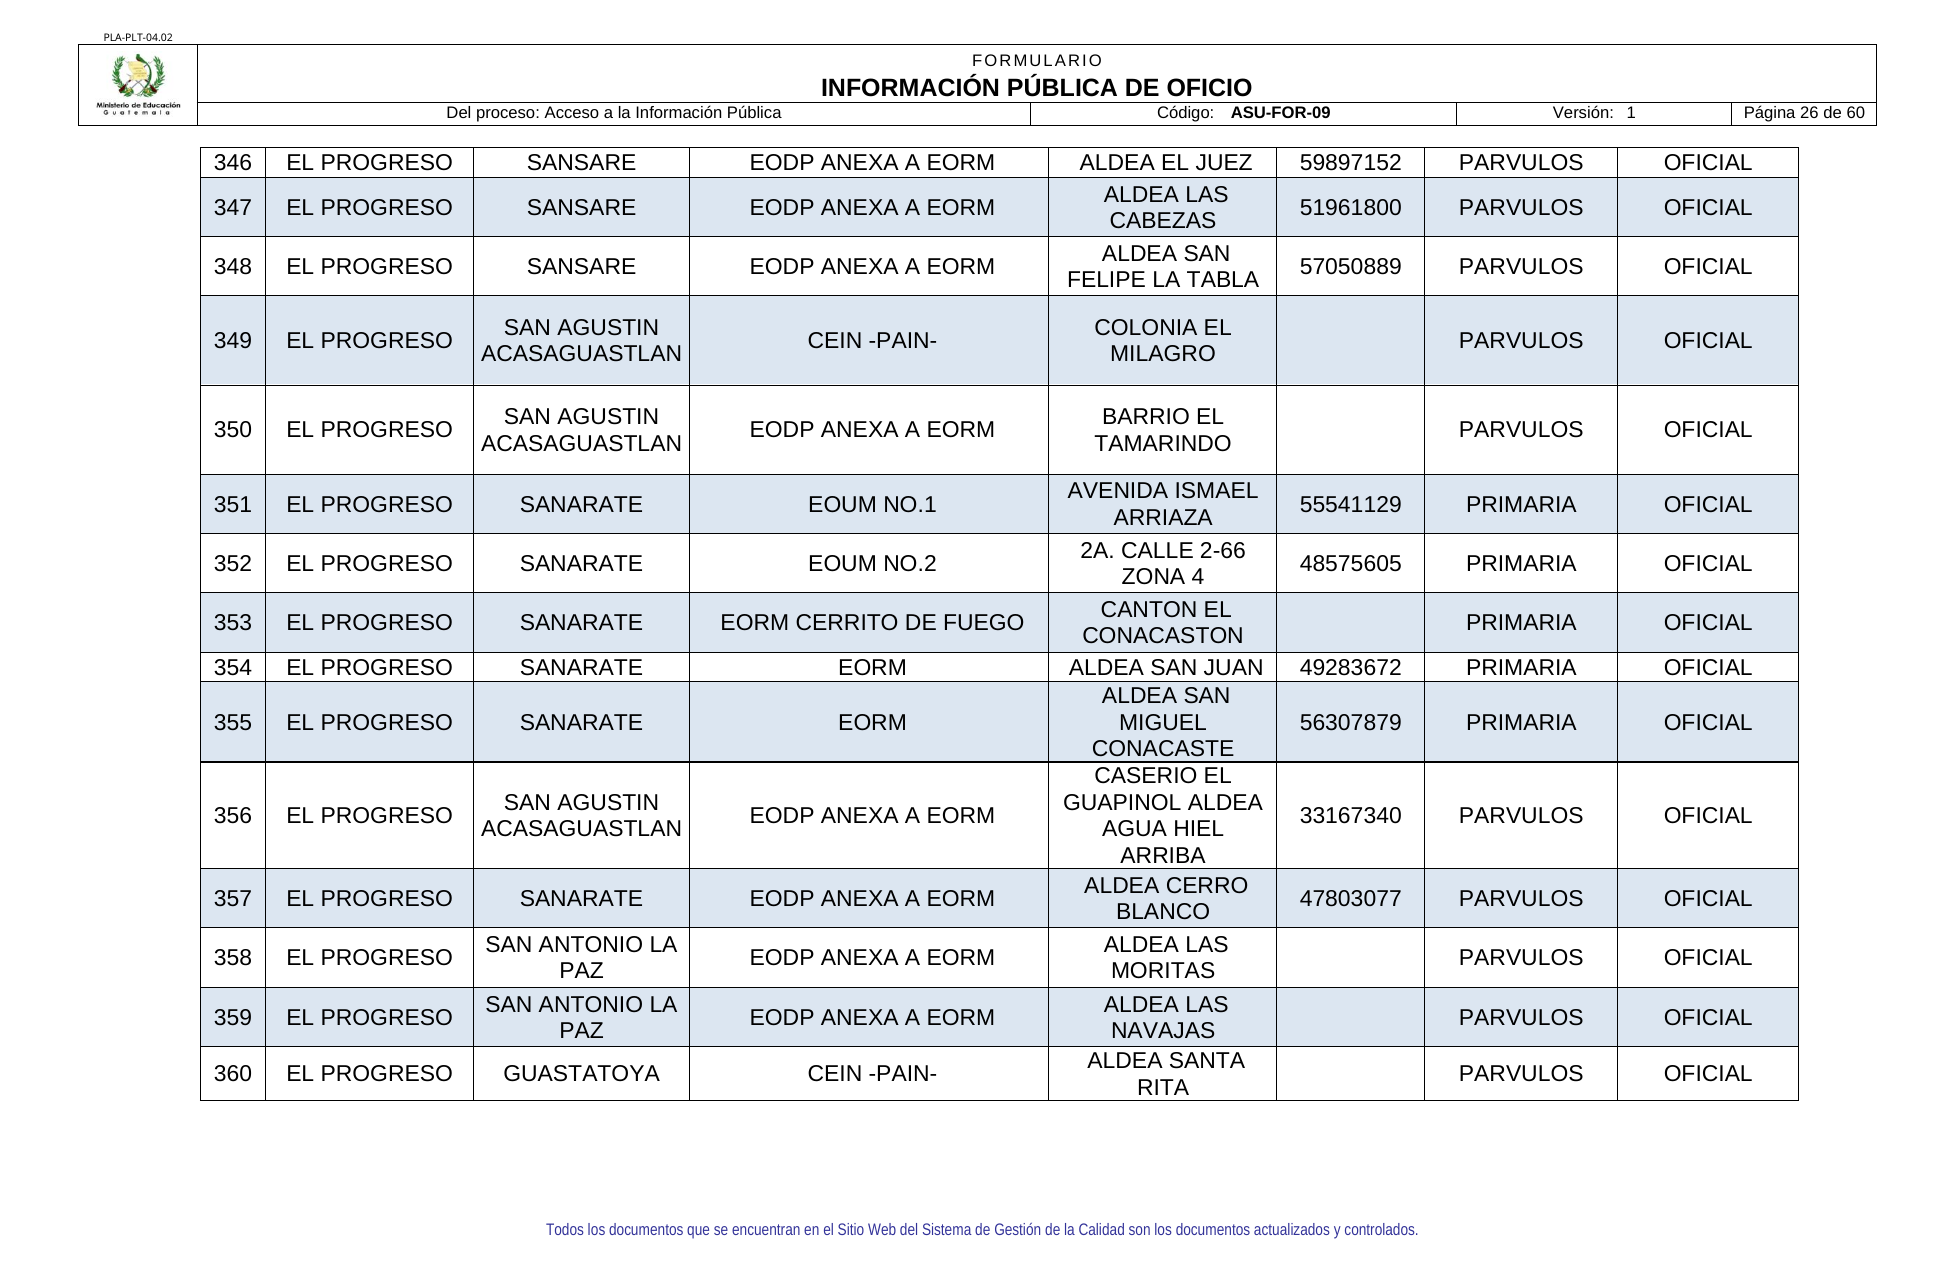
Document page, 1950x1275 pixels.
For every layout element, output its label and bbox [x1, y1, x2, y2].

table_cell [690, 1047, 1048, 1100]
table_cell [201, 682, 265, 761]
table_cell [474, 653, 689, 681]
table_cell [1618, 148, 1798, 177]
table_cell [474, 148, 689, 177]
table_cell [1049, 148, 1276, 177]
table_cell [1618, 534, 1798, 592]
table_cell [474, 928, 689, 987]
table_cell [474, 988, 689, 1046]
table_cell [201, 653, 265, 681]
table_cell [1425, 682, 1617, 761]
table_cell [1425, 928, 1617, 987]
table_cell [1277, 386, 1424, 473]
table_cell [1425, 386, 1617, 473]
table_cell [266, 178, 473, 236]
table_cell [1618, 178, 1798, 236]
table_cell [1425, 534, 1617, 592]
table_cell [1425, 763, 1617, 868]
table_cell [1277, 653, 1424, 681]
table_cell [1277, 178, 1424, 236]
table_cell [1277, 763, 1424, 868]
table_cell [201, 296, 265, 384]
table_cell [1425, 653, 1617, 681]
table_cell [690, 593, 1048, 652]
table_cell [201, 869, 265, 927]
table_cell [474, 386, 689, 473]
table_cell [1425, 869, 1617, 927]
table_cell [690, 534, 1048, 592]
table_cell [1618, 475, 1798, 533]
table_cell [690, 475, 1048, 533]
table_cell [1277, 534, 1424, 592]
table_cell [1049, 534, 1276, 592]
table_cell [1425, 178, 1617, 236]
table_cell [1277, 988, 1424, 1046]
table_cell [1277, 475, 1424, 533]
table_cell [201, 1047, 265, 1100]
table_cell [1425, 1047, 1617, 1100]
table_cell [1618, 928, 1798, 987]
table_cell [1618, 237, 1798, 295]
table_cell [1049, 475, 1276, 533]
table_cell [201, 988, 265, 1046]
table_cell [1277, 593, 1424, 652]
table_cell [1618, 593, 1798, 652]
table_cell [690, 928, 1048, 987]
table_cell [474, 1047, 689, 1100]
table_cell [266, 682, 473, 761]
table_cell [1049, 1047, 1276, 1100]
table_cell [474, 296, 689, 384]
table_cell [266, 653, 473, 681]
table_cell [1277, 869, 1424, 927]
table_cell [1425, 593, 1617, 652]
picture [95, 51, 181, 117]
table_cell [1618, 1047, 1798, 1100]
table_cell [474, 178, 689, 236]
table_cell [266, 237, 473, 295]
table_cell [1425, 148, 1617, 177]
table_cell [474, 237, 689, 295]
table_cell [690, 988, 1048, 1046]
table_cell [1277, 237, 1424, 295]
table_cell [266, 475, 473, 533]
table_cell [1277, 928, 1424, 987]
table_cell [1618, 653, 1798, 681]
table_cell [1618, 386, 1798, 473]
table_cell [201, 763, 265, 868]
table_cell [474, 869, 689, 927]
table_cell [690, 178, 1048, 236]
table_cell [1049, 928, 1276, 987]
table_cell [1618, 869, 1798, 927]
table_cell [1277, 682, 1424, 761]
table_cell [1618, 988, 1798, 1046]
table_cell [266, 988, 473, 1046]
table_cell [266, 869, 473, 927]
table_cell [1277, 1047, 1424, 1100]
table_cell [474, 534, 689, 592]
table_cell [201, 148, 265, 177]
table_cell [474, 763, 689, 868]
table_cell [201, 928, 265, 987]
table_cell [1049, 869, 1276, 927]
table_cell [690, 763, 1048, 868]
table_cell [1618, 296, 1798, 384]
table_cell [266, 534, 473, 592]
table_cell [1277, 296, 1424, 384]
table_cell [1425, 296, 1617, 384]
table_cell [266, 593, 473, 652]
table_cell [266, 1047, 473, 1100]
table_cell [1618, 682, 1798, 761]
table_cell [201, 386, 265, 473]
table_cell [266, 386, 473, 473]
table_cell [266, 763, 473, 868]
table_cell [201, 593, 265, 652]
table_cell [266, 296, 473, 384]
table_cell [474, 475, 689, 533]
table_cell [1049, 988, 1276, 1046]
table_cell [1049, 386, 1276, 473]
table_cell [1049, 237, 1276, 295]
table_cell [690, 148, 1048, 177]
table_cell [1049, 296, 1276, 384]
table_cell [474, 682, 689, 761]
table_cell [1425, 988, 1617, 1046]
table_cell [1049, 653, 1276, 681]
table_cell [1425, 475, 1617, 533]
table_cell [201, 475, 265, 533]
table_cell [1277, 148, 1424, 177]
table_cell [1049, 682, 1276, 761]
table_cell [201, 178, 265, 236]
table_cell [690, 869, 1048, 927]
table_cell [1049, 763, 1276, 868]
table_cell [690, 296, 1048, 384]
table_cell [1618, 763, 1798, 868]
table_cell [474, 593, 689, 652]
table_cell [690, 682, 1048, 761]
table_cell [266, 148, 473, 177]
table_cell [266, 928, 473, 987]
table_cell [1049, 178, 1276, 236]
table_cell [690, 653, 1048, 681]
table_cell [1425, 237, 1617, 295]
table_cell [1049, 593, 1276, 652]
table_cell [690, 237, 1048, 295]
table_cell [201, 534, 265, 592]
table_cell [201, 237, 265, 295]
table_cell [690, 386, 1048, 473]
